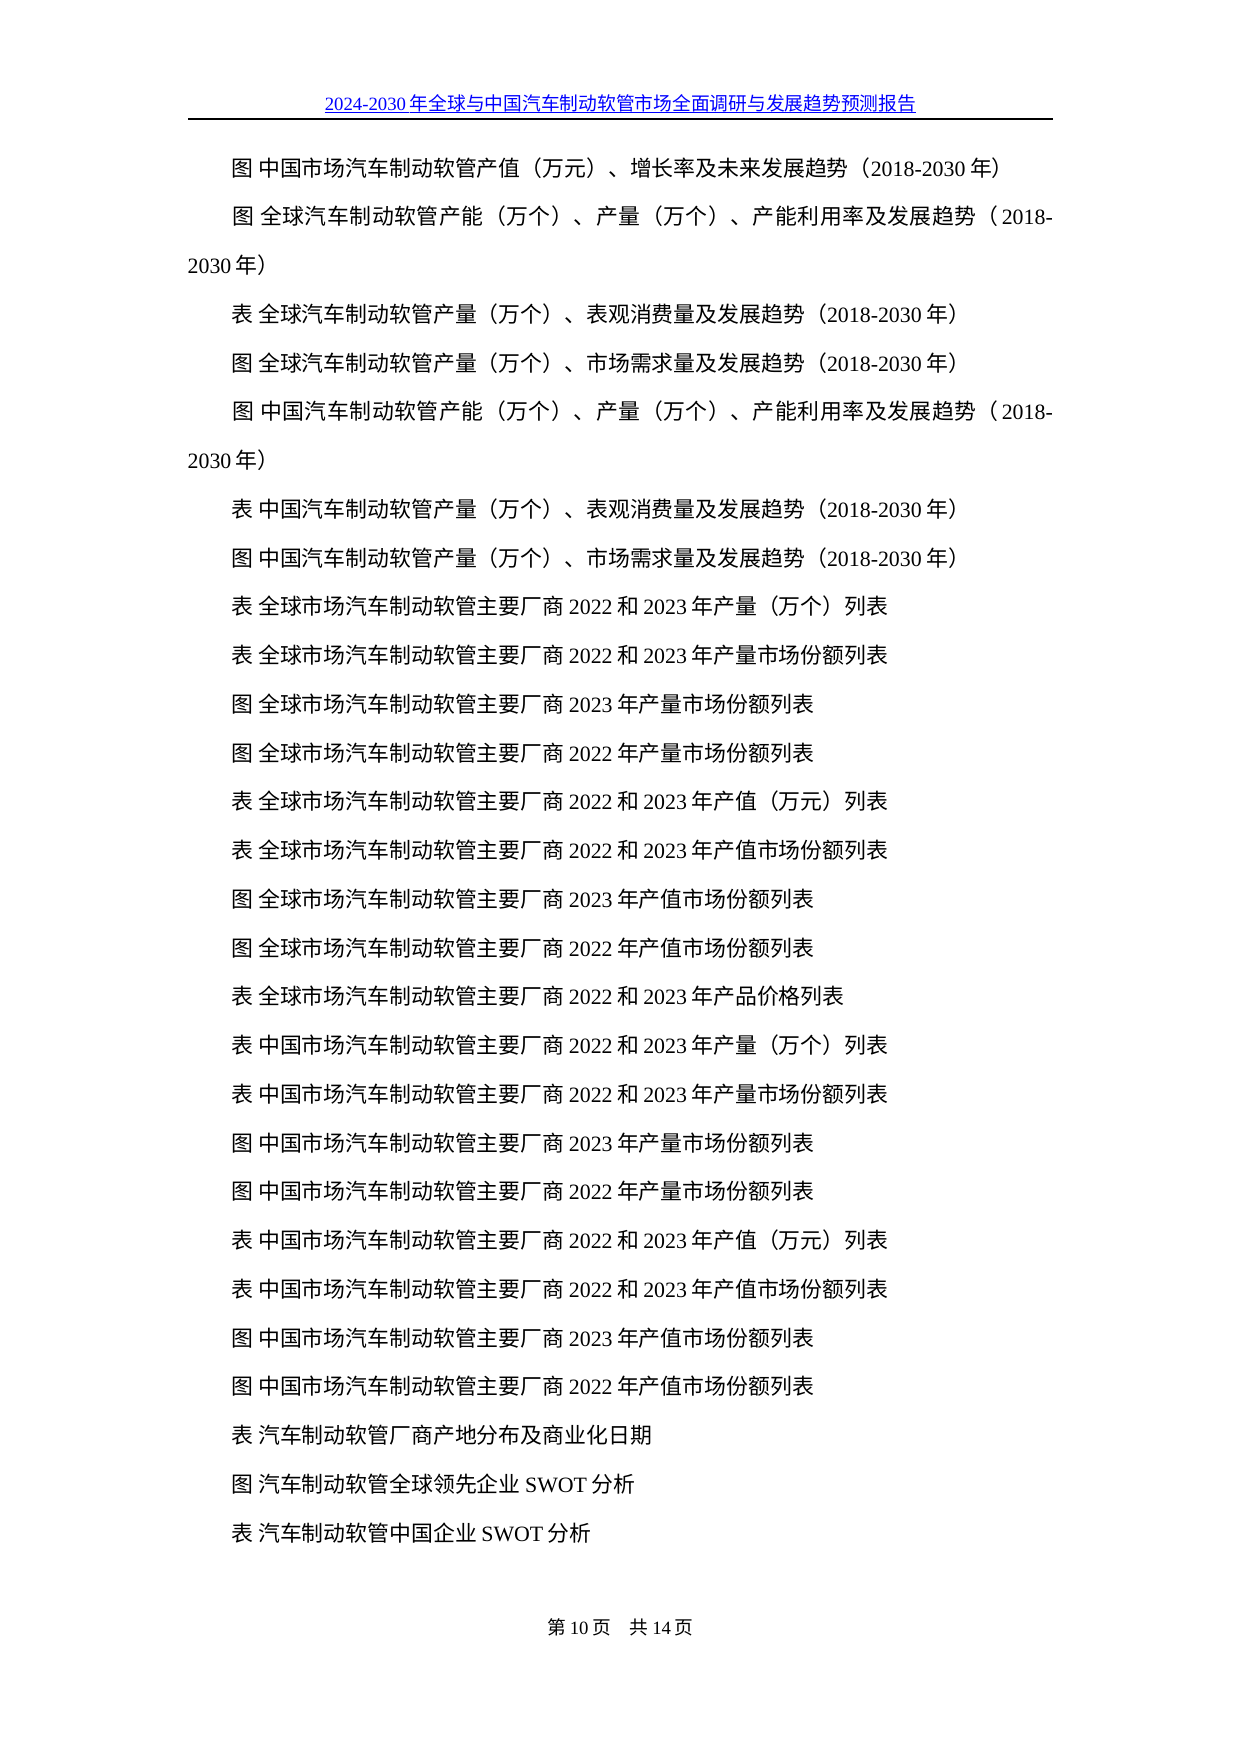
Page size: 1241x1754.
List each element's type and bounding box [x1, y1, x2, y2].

text [187, 150, 1053, 1548]
